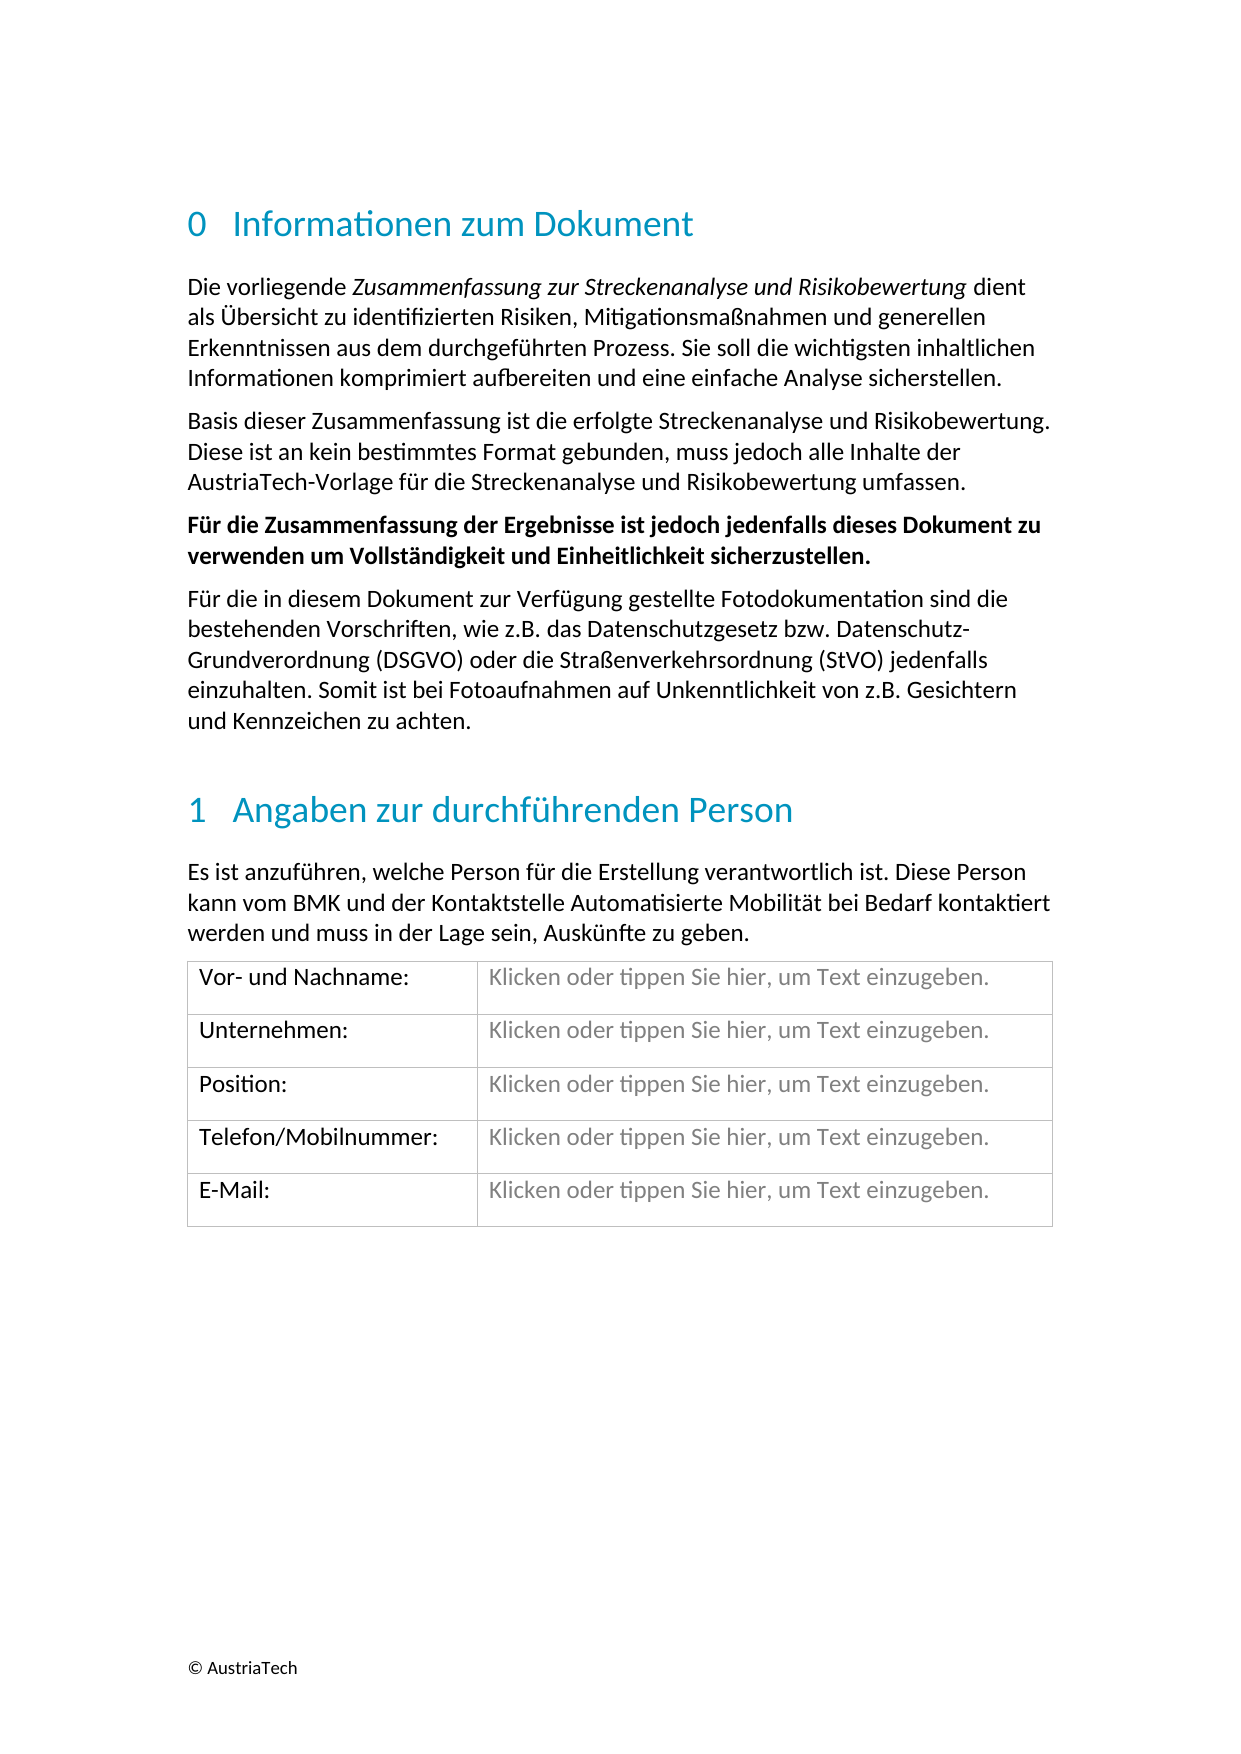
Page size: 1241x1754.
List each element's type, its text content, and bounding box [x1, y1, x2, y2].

text Für die in diesem Dokument zur Verfügung gestellte Fotodokumentation sind die bestehenden Vorschriften, wie z.B. das Datenschutzgesetz bzw. Datenschutz-Grundverordnung (DSGVO) oder die Straßenverkehrsordnung (StVO) jedenfalls einzuhalten. Somit ist bei Fotoaufnahmen auf Unkenntlichkeit von z.B. Gesichtern und Kennzeichen zu achten. [187, 583, 1053, 736]
text Es ist anzuführen, welche Person für die Erstellung verantwortlich ist. Diese Person kann vom BMK und der Kontaktstelle Automatisierte Mobilität bei Bedarf kontaktiert werden und muss in der Lage sein, Auskünfte zu geben. [187, 856, 1053, 948]
text Basis dieser Zusammenfassung ist die erfolgte Streckenanalyse und Risikobewertung. Diese ist an kein bestimmtes Format gebunden, muss jedoch alle Inhalte der AustriaTech-Vorlage für die Streckenanalyse und Risikobewertung umfassen. [187, 405, 1053, 497]
subtitle Informationen zum Dokument [187, 200, 1053, 246]
table_cell Telefon/Mobilnummer: [188, 1121, 477, 1173]
table_header Vor- und Nachname: [188, 962, 477, 1014]
subtitle Angaben zur durchführenden Person [187, 786, 1053, 831]
text Für die Zusammenfassung der Ergebnisse ist jedoch jedenfalls dieses Dokument zu verwenden um Vollständigkeit und Einheitlichkeit sicherzustellen. [187, 509, 1053, 571]
text Die vorliegende Zusammenfassung zur Streckenanalyse und Risikobewertung dient als Übersicht zu identifizierten Risiken, Mitigationsmaßnahmen und generellen Erkenntnissen aus dem durchgeführten Prozess. Sie soll die wichtigsten inhaltlichen Informationen komprimiert aufbereiten und eine einfache Analyse sicherstellen. [187, 271, 1053, 393]
table_cell Unternehmen: [188, 1015, 477, 1067]
table_cell E-Mail: [188, 1174, 477, 1226]
table_cell Position: [188, 1068, 477, 1120]
